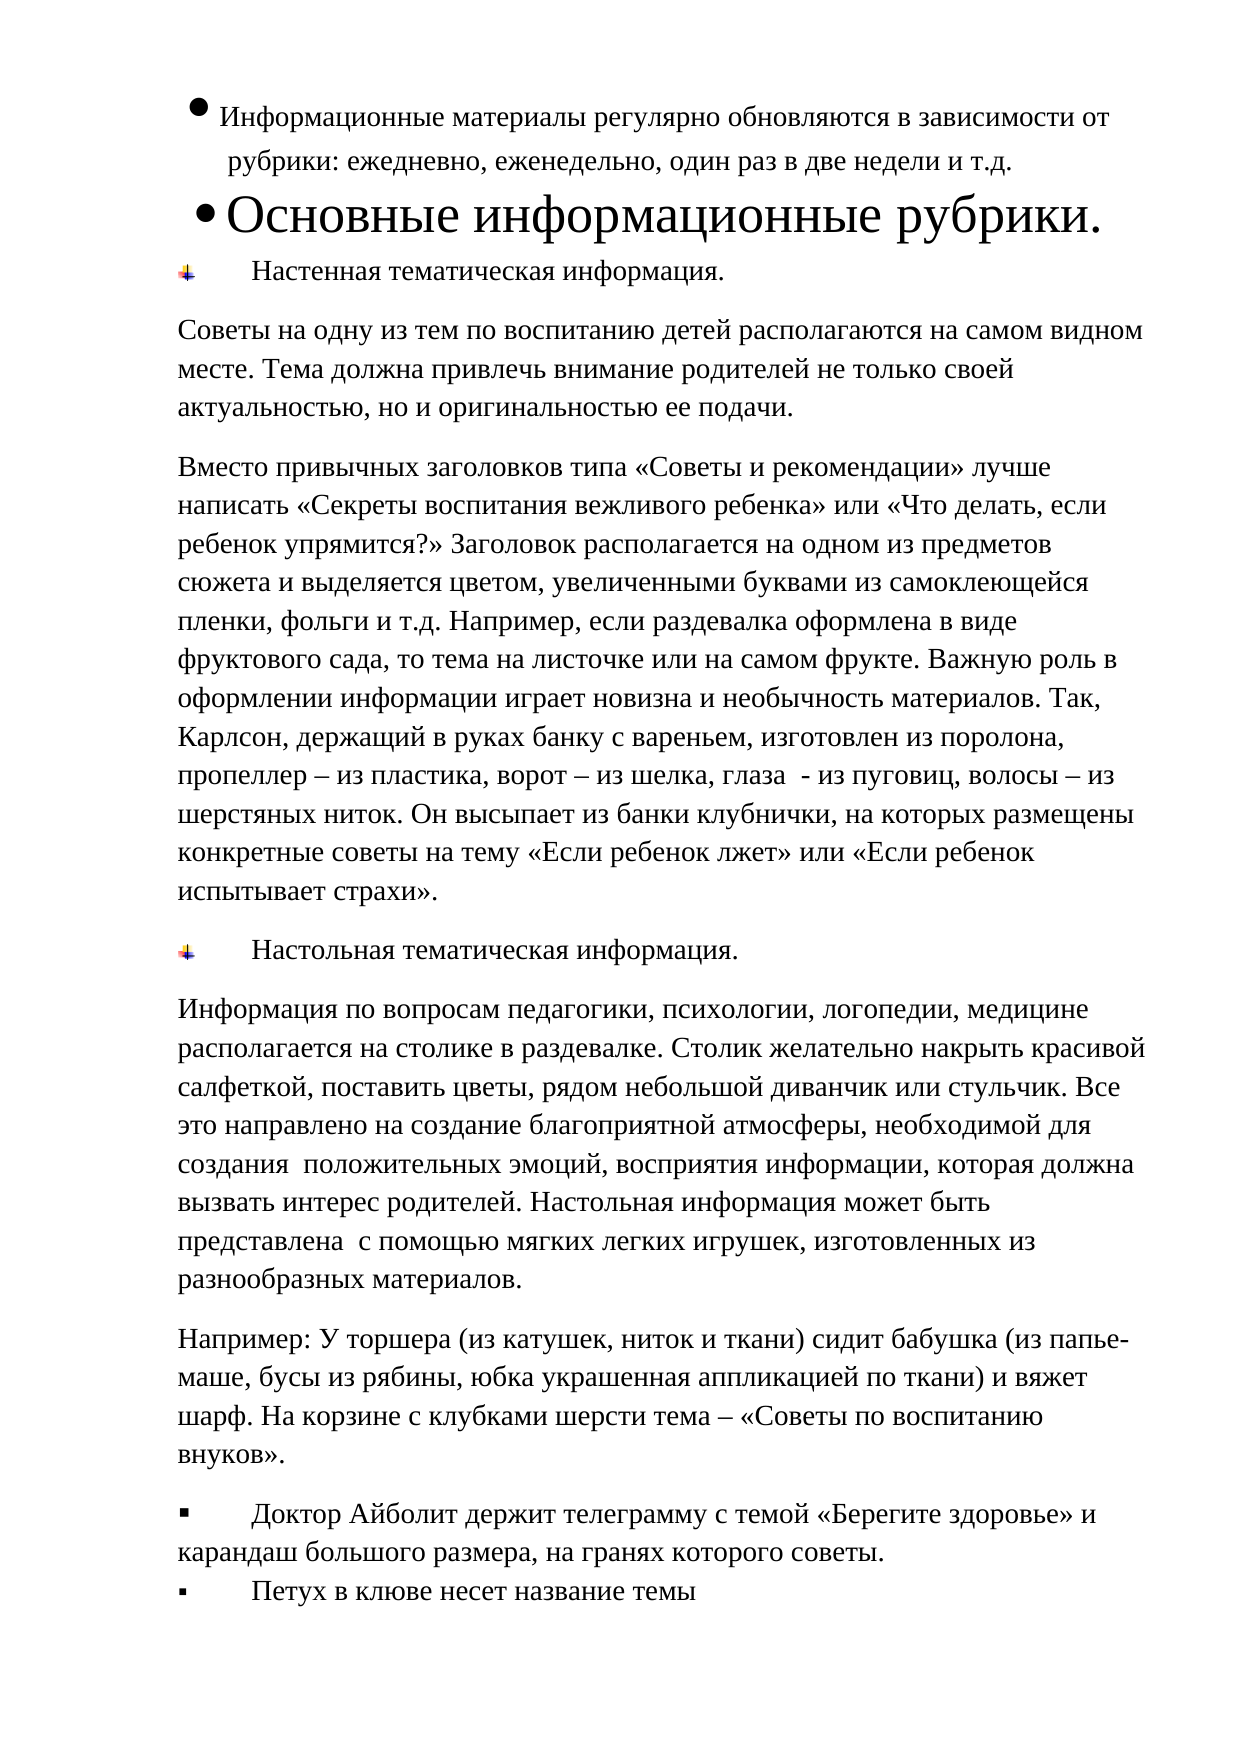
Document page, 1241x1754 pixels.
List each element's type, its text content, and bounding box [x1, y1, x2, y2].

text Например: У торшера (из катушек, ниток и ткани) сидит бабушка (из папье-маше, бусы из рябины, юбка украшенная аппликацией по ткани) и вяжет шарф. На корзине с клубками шерсти тема – «Советы по воспитанию внуков». [177, 1321, 1152, 1470]
list Основные информационные рубрики. [88, 181, 1152, 244]
list Доктор Айболит держит телеграмму с темой «Берегите здоровье» и карандаш большого размера, на гранях которого советы. [177, 1496, 1152, 1568]
text Вместо привычных заголовков типа «Советы и рекомендации» лучше написать «Секреты воспитания вежливого ребенка» или «Что делать, если ребенок упрямится?» Заголовок располагается на одном из предметов сюжета и выделяется цветом, увеличенными буквами из самоклеющейся пленки, фольги и т.д. Например, если раздевалка оформлена в виде фруктового сада, то тема на листочке или на самом фрукте. Важную роль в оформлении информации играет новизна и необычность материалов. Так, Карлсон, держащий в руках банку с вареньем, изготовлен из поролона, пропеллер – из пластика, ворот – из шелка, глаза - из пуговиц, волосы – из шерстяных ниток. Он высыпает из банки клубнички, на которых размещены конкретные советы на тему «Если ребенок лжет» или «Если ребенок испытывает страхи». [177, 449, 1152, 906]
list Петух в клюве несет название темы [177, 1573, 1152, 1606]
text Советы на одну из тем по воспитанию детей располагаются на самом видном месте. Тема должна привлечь внимание родителей не только своей актуальностью, но и оригинальностью ее подачи. [177, 312, 1152, 423]
text Информация по вопросам педагогики, психологии, логопедии, медицине располагается на столике в раздевалке. Столик желательно накрыть красивой салфеткой, поставить цветы, рядом небольшой диванчик или стульчик. Все это направлено на создание благоприятной атмосферы, необходимой для создания положительных эмоций, восприятия информации, которая должна вызвать интерес родителей. Настольная информация может быть представлена с помощью мягких легких игрушек, изготовленных из разнообразных материалов. [177, 992, 1152, 1295]
list Настольная тематическая информация. [177, 932, 1152, 966]
list Настенная тематическая информация. [177, 253, 1152, 287]
list Информационные материалы регулярно обновляются в зависимости от рубрики: ежедневно, еженедельно, один раз в две недели и т.д. [88, 89, 1152, 176]
picture [178, 263, 195, 281]
picture [178, 943, 195, 960]
